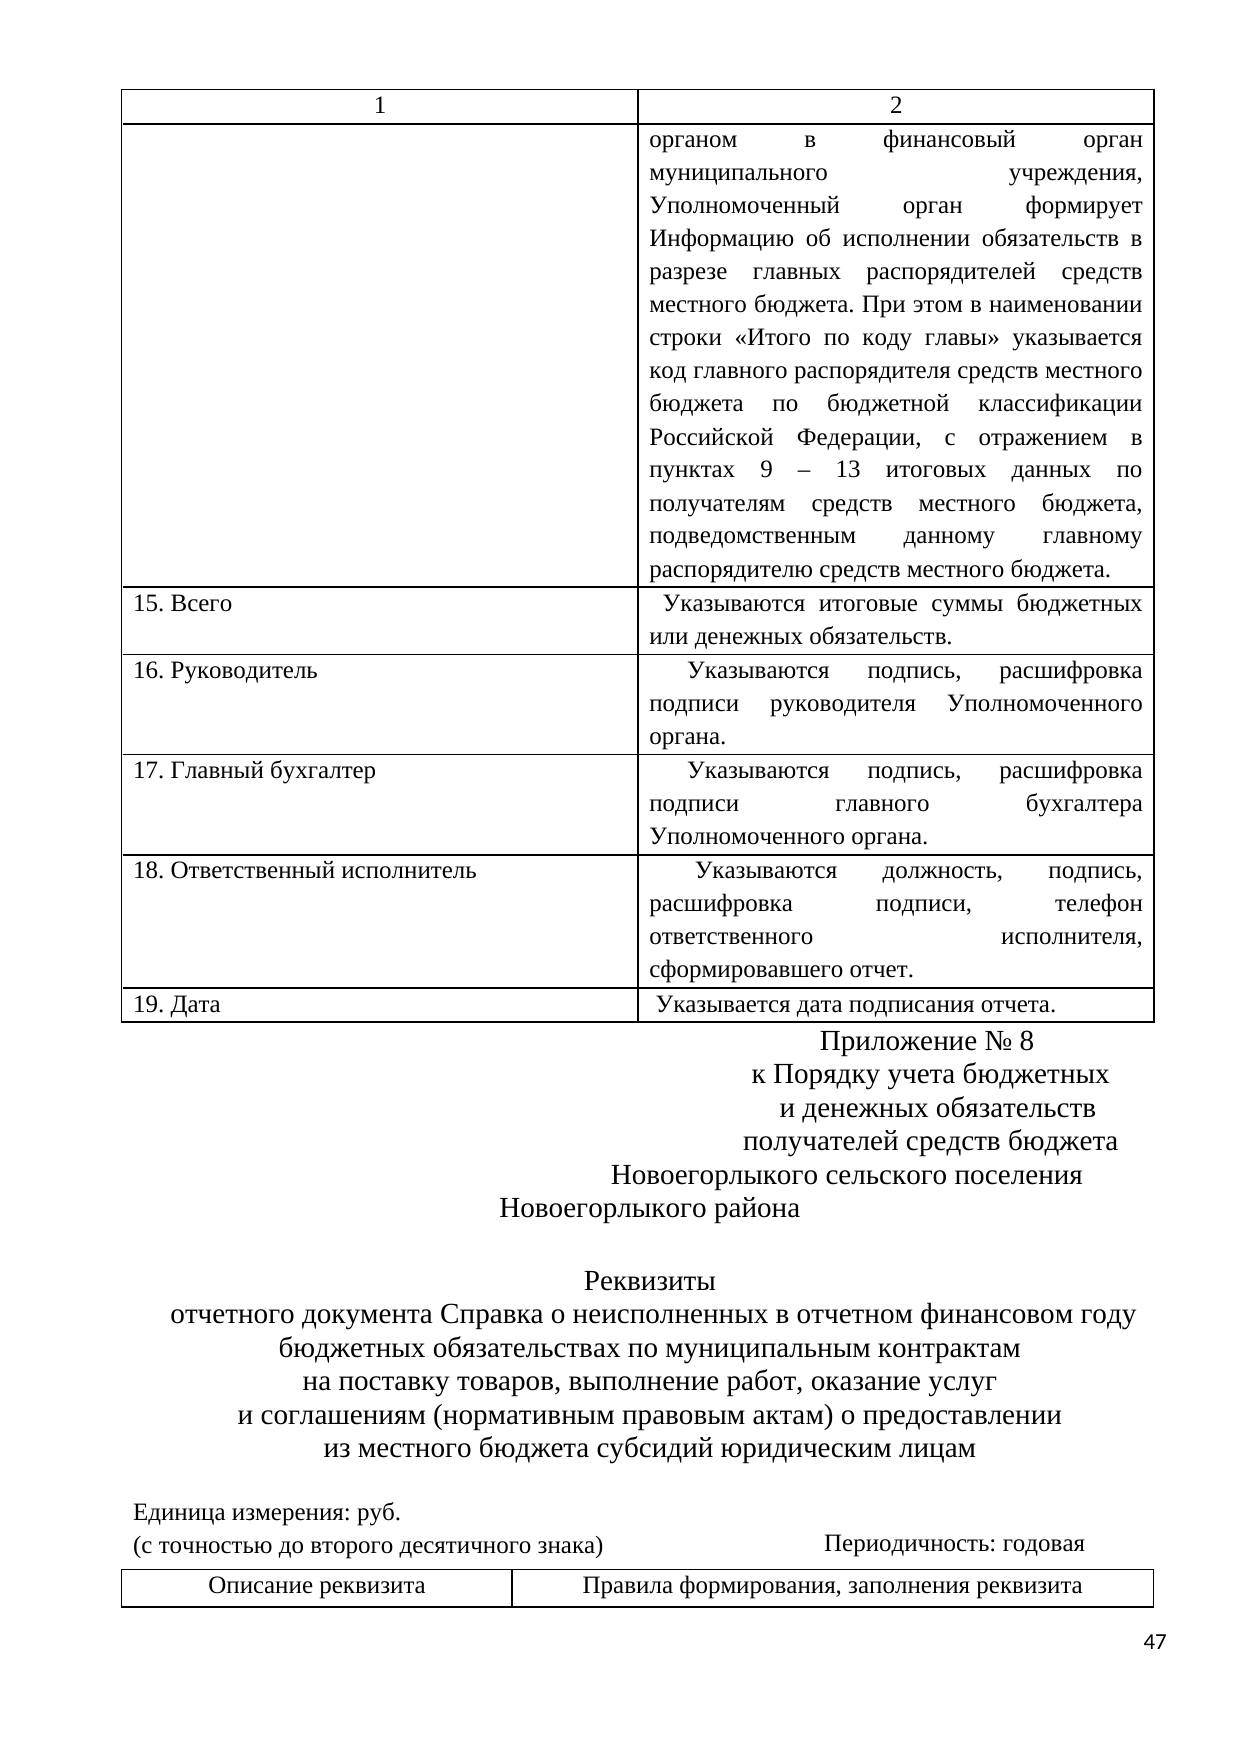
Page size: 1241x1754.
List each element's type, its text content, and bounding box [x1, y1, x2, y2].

table_cell Указываются подпись, расшифровка подписи главного бухгалтера Уполномоченного органа. [639, 755, 1153, 854]
text к Порядку учета бюджетных [133, 1056, 1167, 1090]
table_cell 15. Всего [122, 587, 637, 653]
table_cell Указываются итоговые суммы бюджетных или денежных обязательств. [639, 588, 1153, 653]
table_header Описание реквизита [122, 1570, 511, 1606]
text на поставку товаров, выполнение работ, оказание услуг [133, 1363, 1167, 1397]
text получателей средств бюджета [133, 1123, 1167, 1157]
table_header 1 [122, 90, 637, 123]
text и соглашениям (нормативным правовым актам) о предоставлении [133, 1397, 1167, 1430]
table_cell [122, 124, 637, 586]
text Реквизиты [133, 1263, 1167, 1296]
table_header Единица измерения: руб. (с точностью до второго десятичного знака) [122, 1498, 736, 1563]
table_cell 17. Главный бухгалтер [122, 755, 637, 854]
table_cell 19. Дата [122, 988, 637, 1021]
table_header Правила формирования, заполнения реквизита [513, 1570, 1153, 1606]
text из местного бюджета субсидий юридическим лицам [133, 1430, 1167, 1464]
text Приложение № 8 [133, 1023, 1167, 1056]
table_header 2 [639, 90, 1153, 123]
table_cell Указываются должность, подпись, расшифровка подписи, телефон ответственного исполнителя, сформировавшего отчет. [639, 856, 1153, 987]
table_cell Указываются подпись, расшифровка подписи руководителя Уполномоченного органа. [639, 655, 1153, 754]
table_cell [639, 125, 1153, 586]
table_header Периодичность: годовая [736, 1498, 1096, 1563]
text и денежных обязательств [133, 1090, 1167, 1123]
text Новоегорлыкого сельского поселения Новоегорлыкого района [133, 1157, 1167, 1224]
table_cell Указывается дата подписания отчета. [639, 989, 1153, 1021]
text отчетного документа Справка о неисполненных в отчетном финансовом году [133, 1296, 1167, 1330]
table_cell 18. Ответственный исполнитель [122, 855, 637, 987]
table_cell 16. Руководитель [122, 655, 637, 754]
text бюджетных обязательствах по муниципальным контрактам [133, 1330, 1167, 1363]
